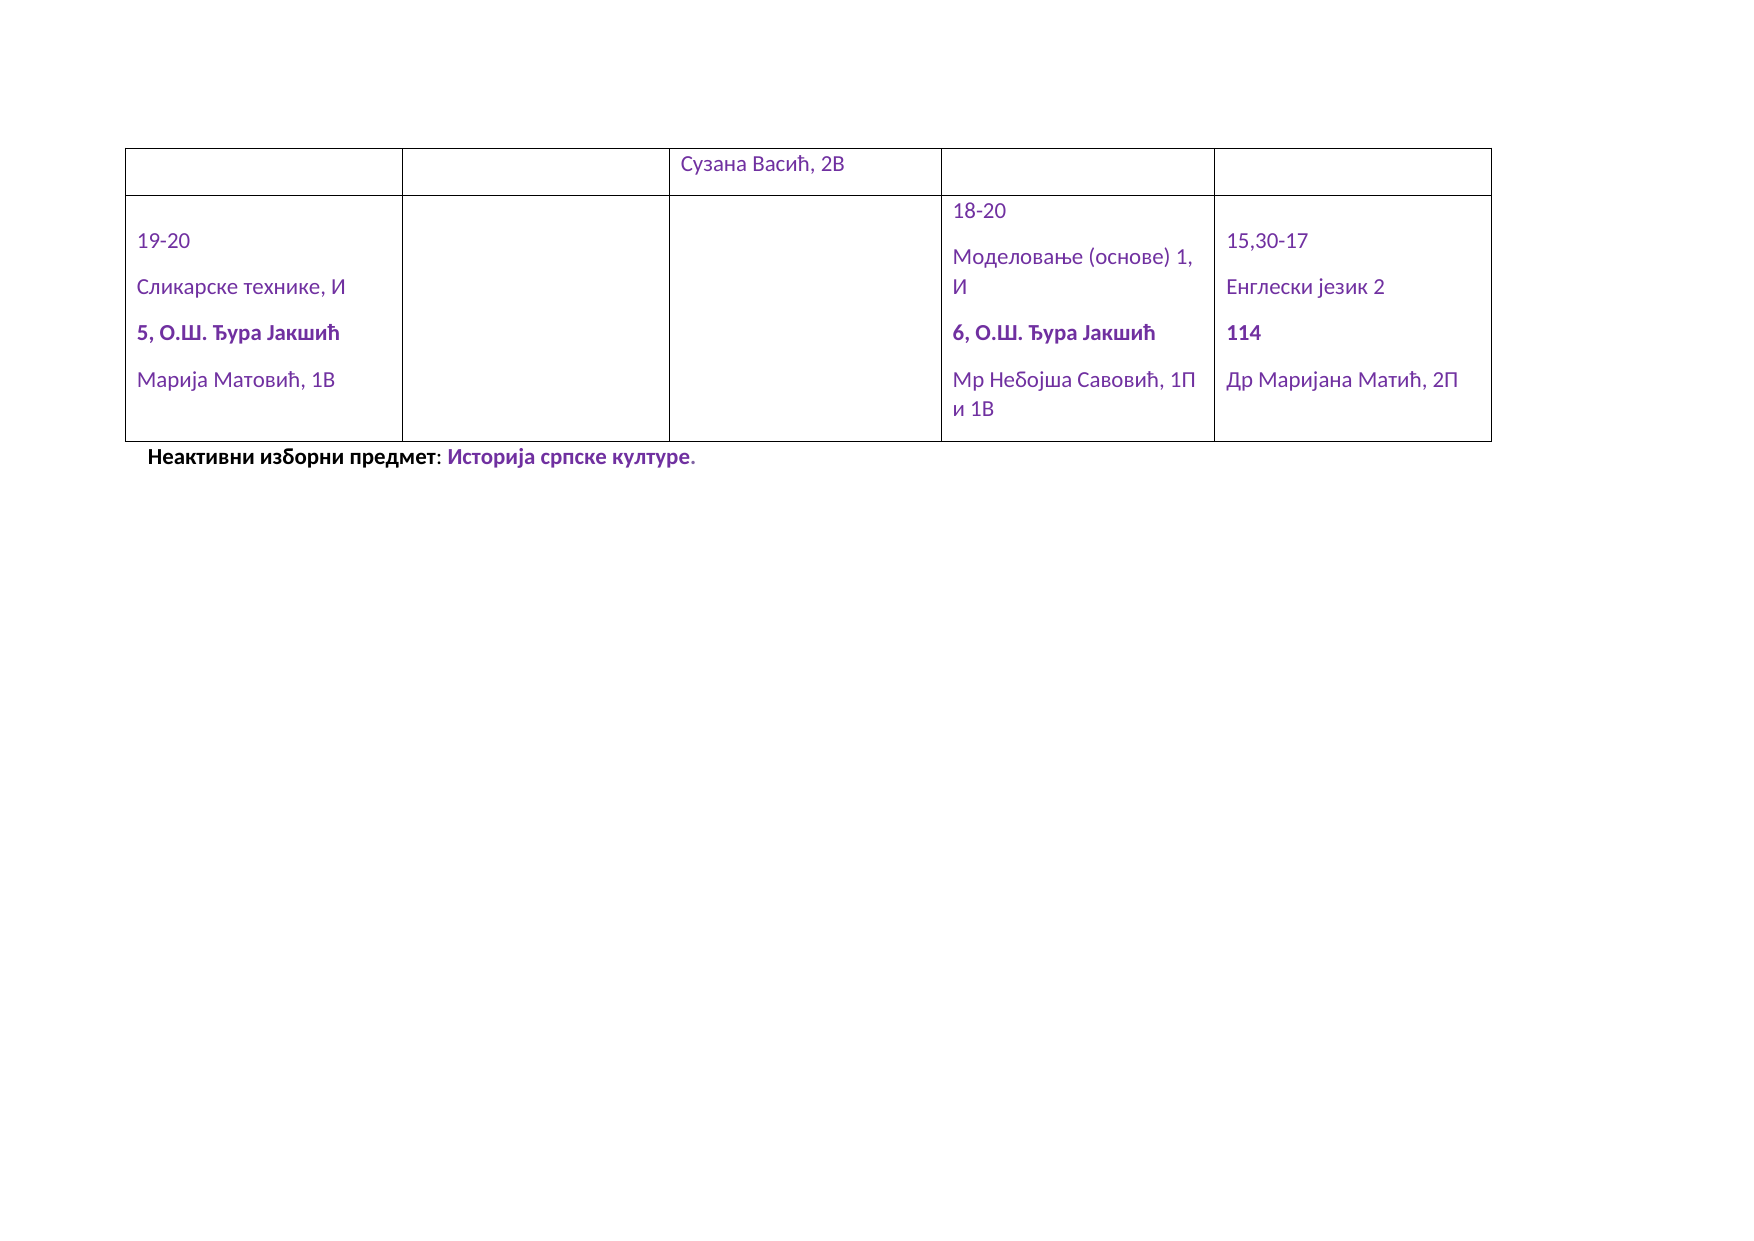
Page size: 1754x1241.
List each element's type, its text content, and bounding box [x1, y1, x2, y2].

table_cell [126, 149, 402, 195]
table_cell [403, 149, 669, 195]
table_cell [670, 196, 941, 441]
table_cell 19-20 Сликарске технике, И 5, О.Ш. Ђура Јакшић Марија Матовић, 1В [126, 196, 402, 441]
text Неактивни изборни предмет: Историја српске културе. [148, 442, 1606, 470]
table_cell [942, 149, 1214, 195]
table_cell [670, 149, 941, 195]
table_cell 18-20 Моделовање (основе) 1, И 6, О.Ш. Ђура Јакшић Мр Небојша Савовић, 1П и 1В [942, 196, 1214, 441]
table_cell 15,30-17 Енглески језик 2 114 Др Маријана Матић, 2П [1215, 196, 1491, 441]
table_cell [403, 196, 669, 441]
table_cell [1215, 149, 1491, 195]
